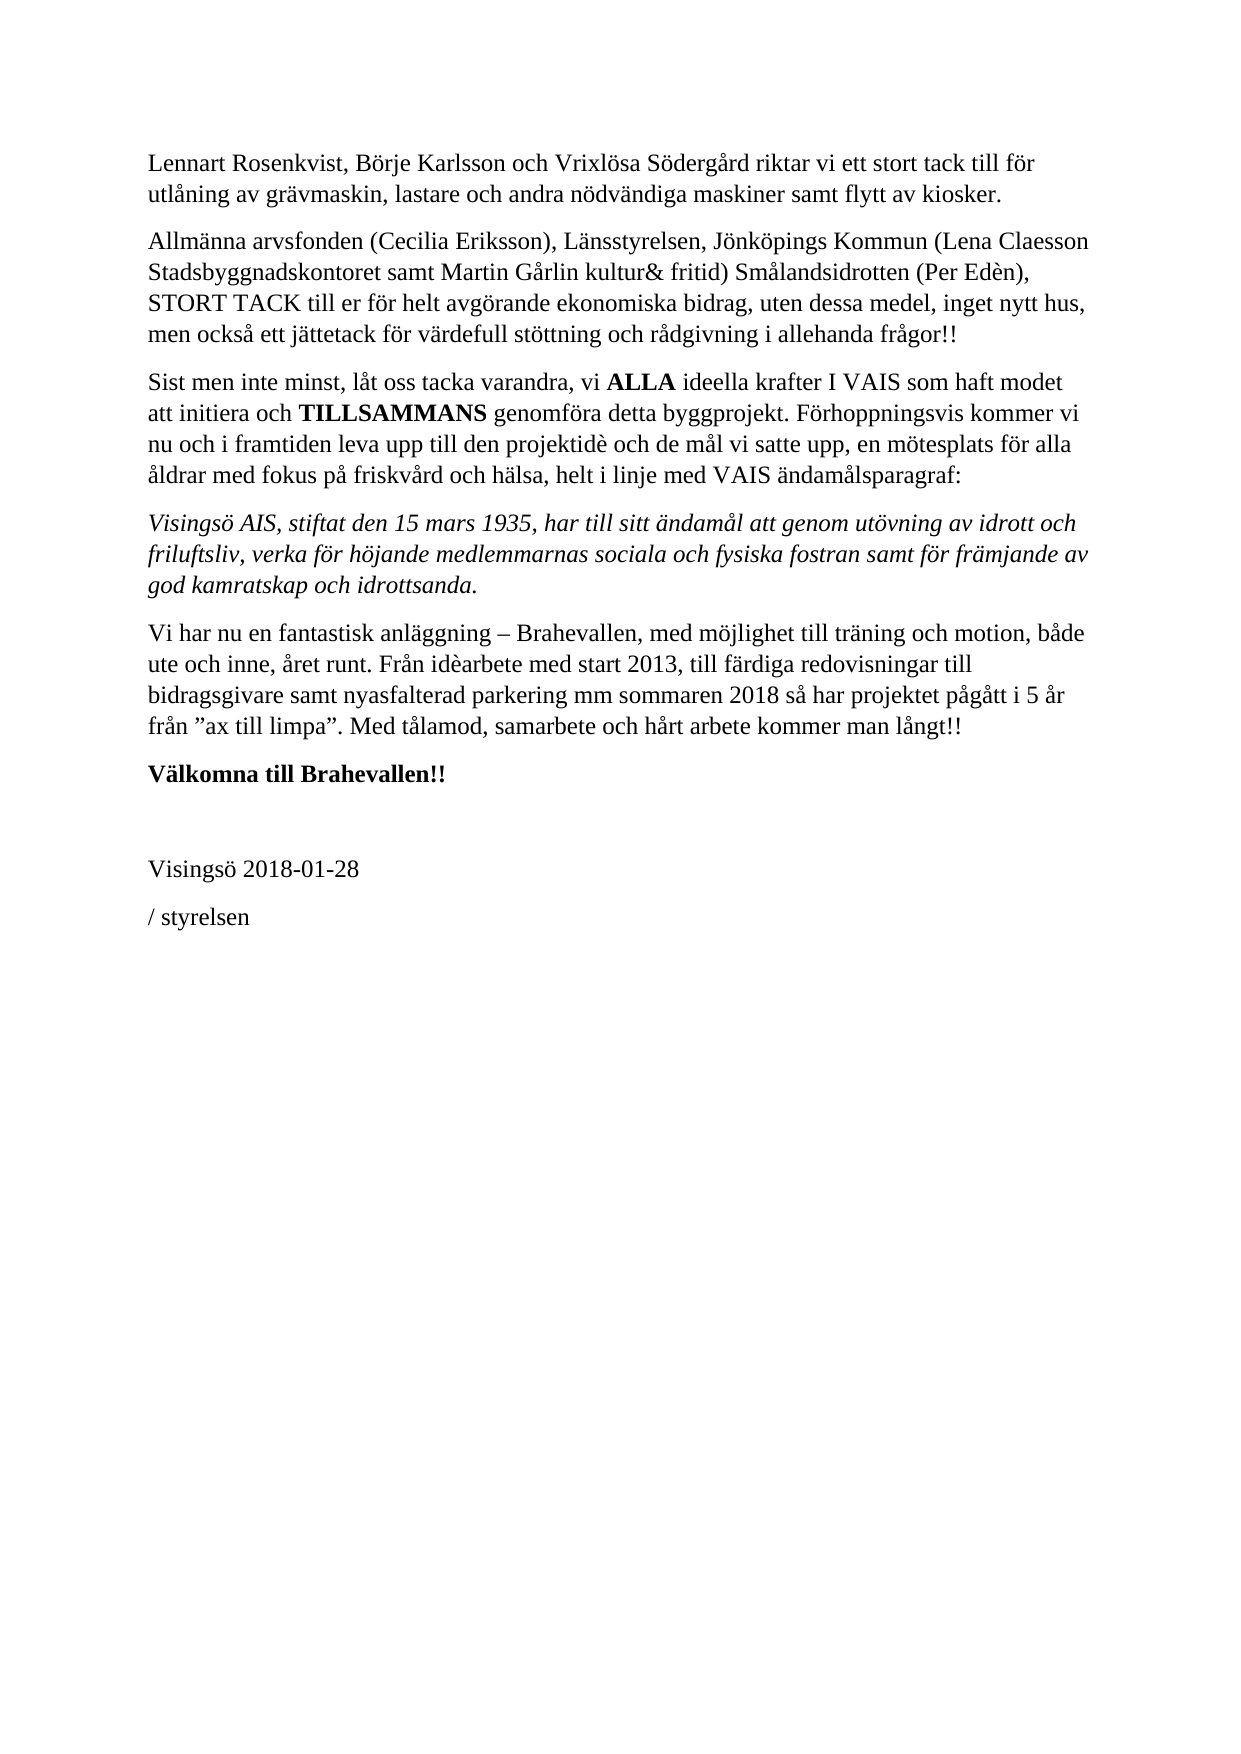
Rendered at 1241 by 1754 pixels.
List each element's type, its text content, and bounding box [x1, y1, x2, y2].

text Allmänna arvsfonden (Cecilia Eriksson), Länsstyrelsen, Jönköpings Kommun (Lena Claesson Stadsbyggnadskontoret samt Martin Gårlin kultur& fritid) Smålandsidrotten (Per Edèn), STORT TACK till er för helt avgörande ekonomiska bidrag, uten dessa medel, inget nytt hus, men också ett jättetack för värdefull stöttning och rådgivning i allehanda frågor!! [148, 226, 1093, 348]
text Visingsö 2018-01-28 [148, 854, 1093, 883]
text / styrelsen [148, 902, 1093, 931]
text Vi har nu en fantastisk anläggning – Brahevallen, med möjlighet till träning och motion, både ute och inne, året runt. Från idèarbete med start 2013, till färdiga redovisningar till bidragsgivare samt nyasfalterad parkering mm sommaren 2018 så har projektet pågått i 5 år från ”ax till limpa”. Med tålamod, samarbete och hårt arbete kommer man långt!! [148, 618, 1093, 740]
text Visingsö AIS, stiftat den 15 mars 1935, har till sitt ändamål att genom utövning av idrott och friluftsliv, verka för höjande medlemmarnas sociala och fysiska fostran samt för främjande av god kamratskap och idrottsanda. [148, 508, 1093, 599]
text Sist men inte minst, låt oss tacka varandra, vi ALLA ideella krafter I VAIS som haft modet att initiera och TILLSAMMANS genomföra detta byggprojekt. Förhoppningsvis kommer vi nu och i framtiden leva upp till den projektidè och de mål vi satte upp, en mötesplats för alla åldrar med fokus på friskvård och hälsa, helt i linje med VAIS ändamålsparagraf: [148, 367, 1093, 489]
text Lennart Rosenkvist, Börje Karlsson och Vrixlösa Södergård riktar vi ett stort tack till för utlåning av grävmaskin, lastare och andra nödvändiga maskiner samt flytt av kiosker. [148, 148, 1093, 207]
text Välkomna till Brahevallen!! [148, 759, 1093, 787]
